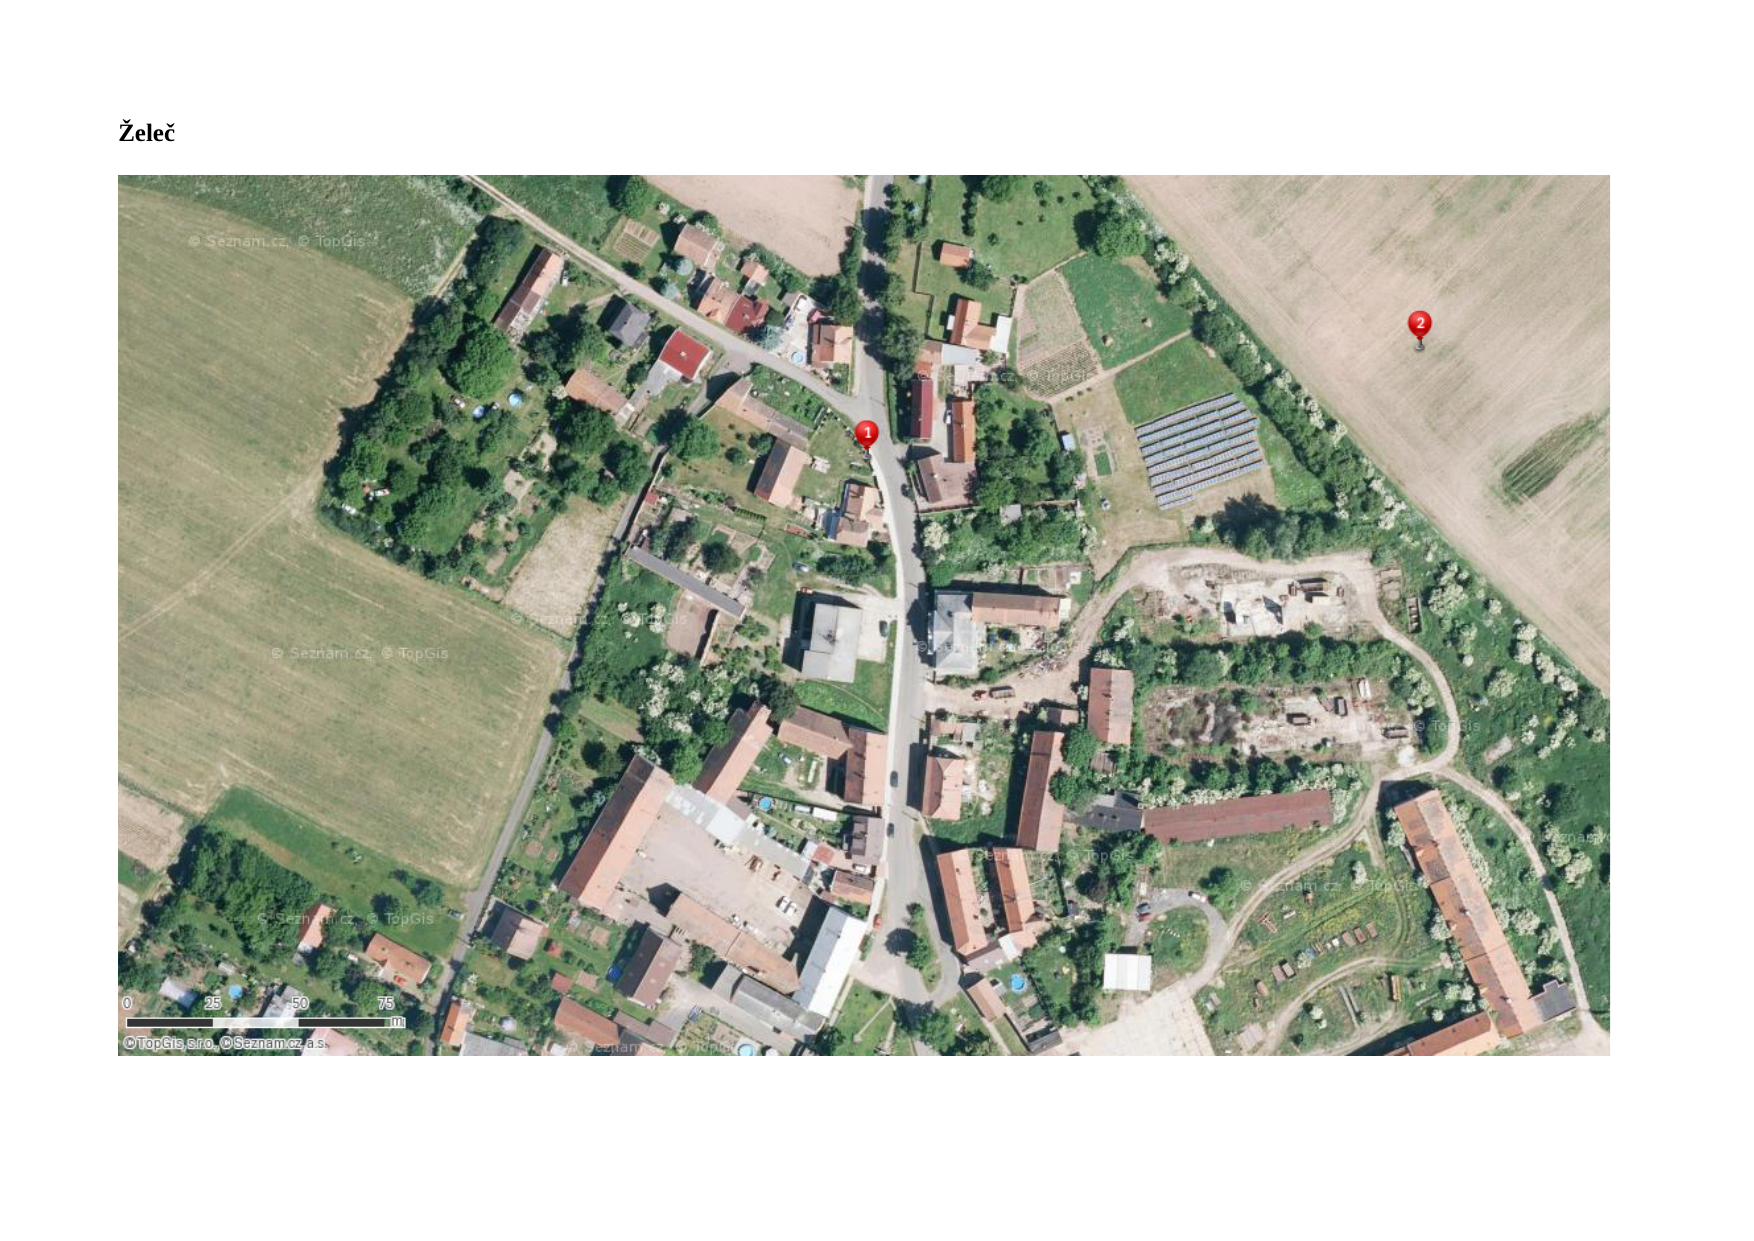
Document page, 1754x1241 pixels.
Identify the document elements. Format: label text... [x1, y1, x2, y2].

picture [118, 175, 1611, 1056]
text Želeč [118, 118, 1636, 147]
